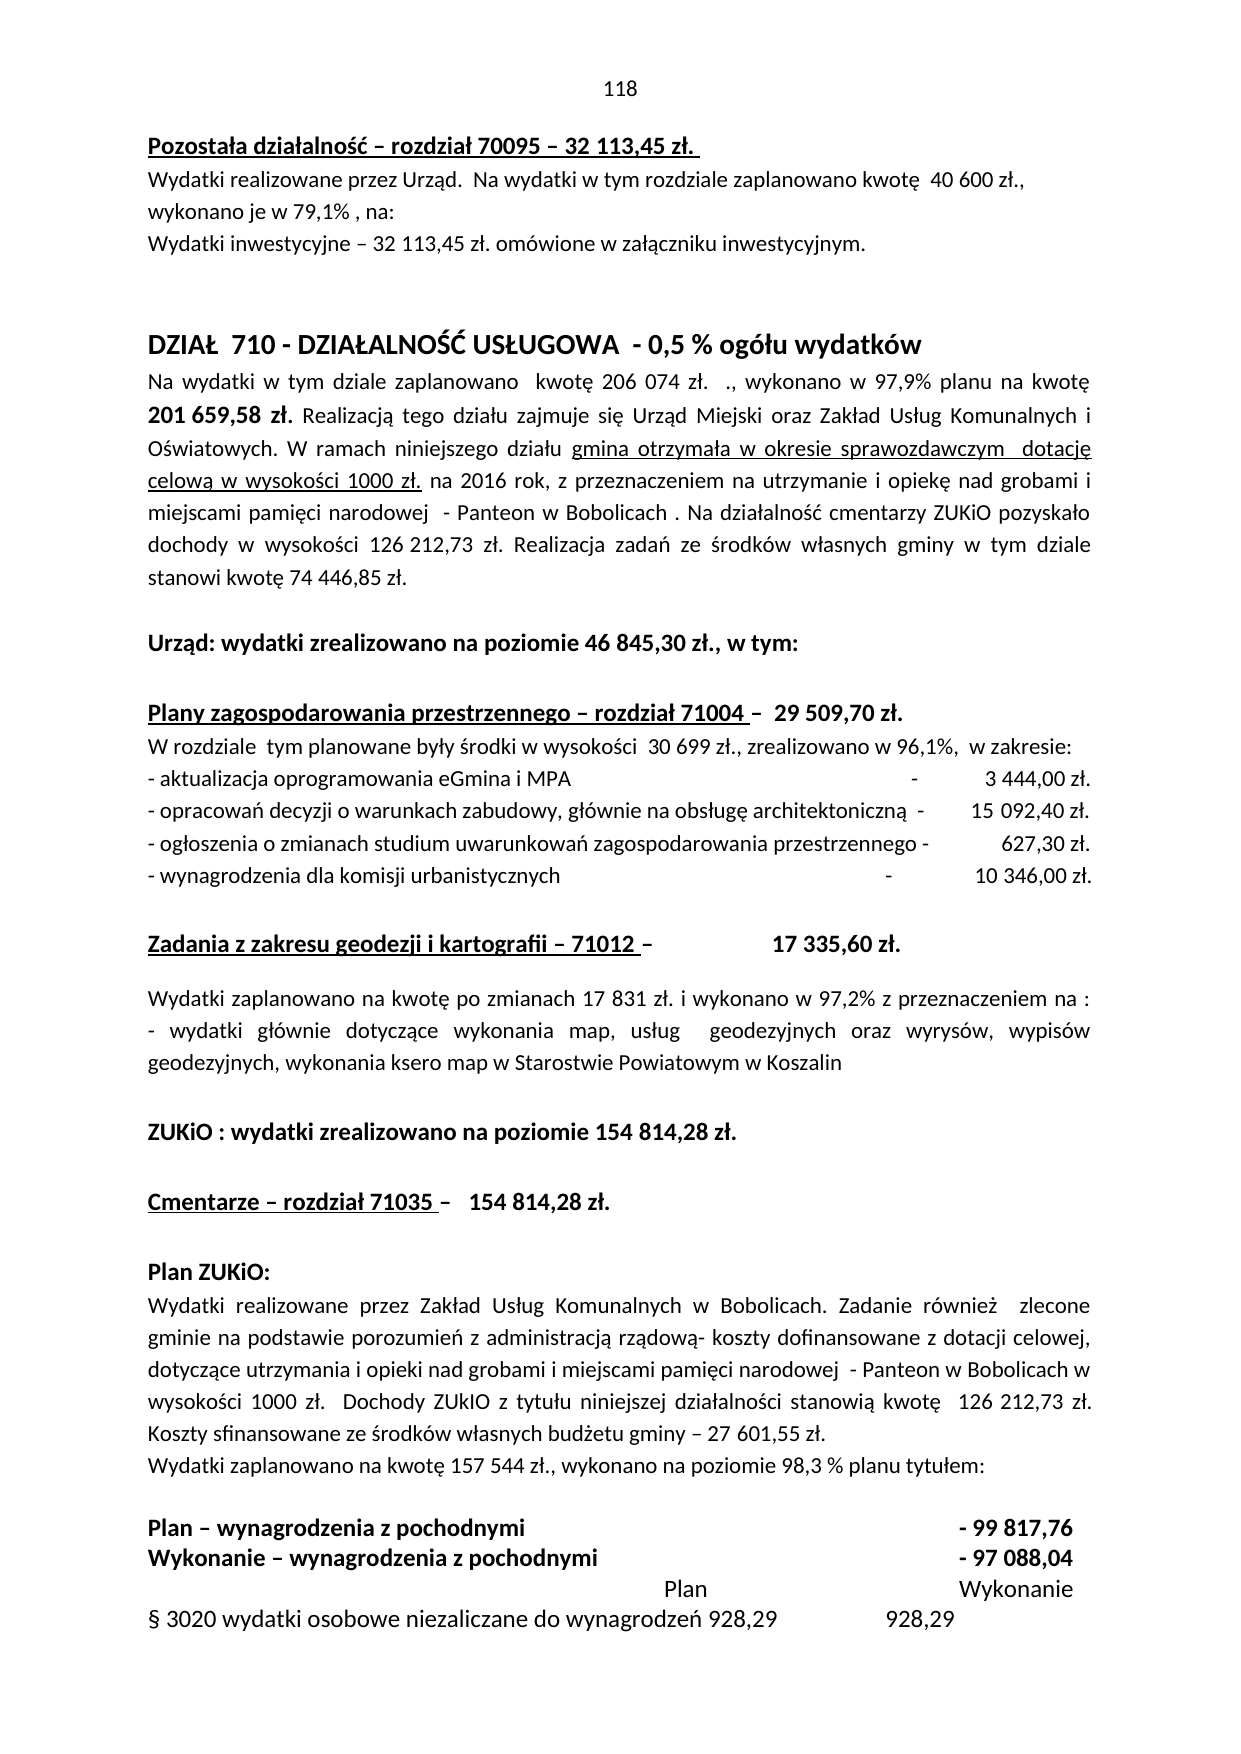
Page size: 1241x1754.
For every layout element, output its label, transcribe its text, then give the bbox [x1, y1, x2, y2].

text § 3020 wydatki osobowe niezaliczane do wynagrodzeń 928,29 928,29 [148, 1603, 1092, 1634]
text Wydatki realizowane przez Urząd. Na wydatki w tym rozdziale zaplanowano kwotę 40 600 zł., wykonano je w 79,1% , na: [148, 165, 1092, 225]
text Wydatki zaplanowano na kwotę 157 544 zł., wykonano na poziomie 98,3 % planu tytułem: [148, 1452, 1092, 1480]
text - wynagrodzenia dla komisji urbanistycznych - 10 346,00 zł. [148, 861, 1092, 924]
text Urząd: wydatki zrealizowano na poziomie 46 845,30 zł., w tym: [148, 627, 1092, 658]
text Wydatki zaplanowano na kwotę po zmianach 17 831 zł. i wykonano w 97,2% z przeznaczeniem na : - wydatki głównie dotyczące wykonania map, usług geodezyjnych oraz wyrysów, wypisów geodezyjnych, wykonania ksero map w Starostwie Powiatowym w Koszalin [148, 984, 1092, 1077]
text - ogłoszenia o zmianach studium uwarunkowań zagospodarowania przestrzennego - 627,30 zł. [148, 829, 1092, 857]
text Plan ZUKiO: [148, 1256, 1092, 1286]
text DZIAŁ 710 - DZIAŁALNOŚĆ USŁUGOWA - 0,5 % ogółu wydatków [148, 326, 1092, 361]
text - opracowań decyzji o warunkach zabudowy, głównie na obsługę architektoniczną - 15 092,40 zł. [148, 796, 1092, 824]
text Wykonanie – wynagrodzenia z pochodnymi - 97 088,04 Plan Wykonanie [148, 1542, 1092, 1603]
text Na wydatki w tym dziale zaplanowano kwotę 206 074 zł. ., wykonano w 97,9% planu na kwotę 201 659,58 zł. Realizacją tego działu zajmuje się Urząd Miejski oraz Zakład Usług Komunalnych i Oświatowych. W ramach niniejszego działu gmina otrzymała w okresie sprawozdawczym dotację celową w wysokości 1000 zł. na 2016 rok, z przeznaczeniem na utrzymanie i opiekę nad grobami i miejscami pamięci narodowej - Panteon w Bobolicach . Na działalność cmentarzy ZUKiO pozyskało dochody w wysokości 126 212,73 zł. Realizacja zadań ze środków własnych gminy w tym dziale stanowi kwotę 74 446,85 zł. [148, 367, 1092, 591]
text ZUKiO : wydatki zrealizowano na poziomie 154 814,28 zł. [148, 1116, 1092, 1146]
text Pozostała działalność – rozdział 70095 – 32 113,45 zł. [148, 130, 1092, 160]
text Wydatki inwestycyjne – 32 113,45 zł. omówione w załączniku inwestycyjnym. [148, 229, 1092, 257]
text Plany zagospodarowania przestrzennego – rozdział 71004 – 29 509,70 zł. [148, 697, 1092, 728]
text Plan – wynagrodzenia z pochodnymi - 99 817,76 [148, 1512, 1092, 1542]
text Zadania z zakresu geodezji i kartografii – 71012 – 17 335,60 zł. [148, 928, 1092, 959]
text Cmentarze – rozdział 71035 – 154 814,28 zł. [148, 1186, 1092, 1216]
text - aktualizacja oprogramowania eGmina i MPA - 3 444,00 zł. [148, 764, 1092, 792]
text W rozdziale tym planowane były środki w wysokości 30 699 zł., zrealizowano w 96,1%, w zakresie: [148, 732, 1092, 760]
text Wydatki realizowane przez Zakład Usług Komunalnych w Bobolicach. Zadanie również zlecone gminie na podstawie porozumień z administracją rządową- koszty dofinansowane z dotacji celowej, dotyczące utrzymania i opieki nad grobami i miejscami pamięci narodowej - Panteon w Bobolicach w wysokości 1000 zł. Dochody ZUkIO z tytułu niniejszej działalności stanowią kwotę 126 212,73 zł. Koszty sfinansowane ze środków własnych budżetu gminy – 27 601,55 zł. [148, 1291, 1092, 1447]
